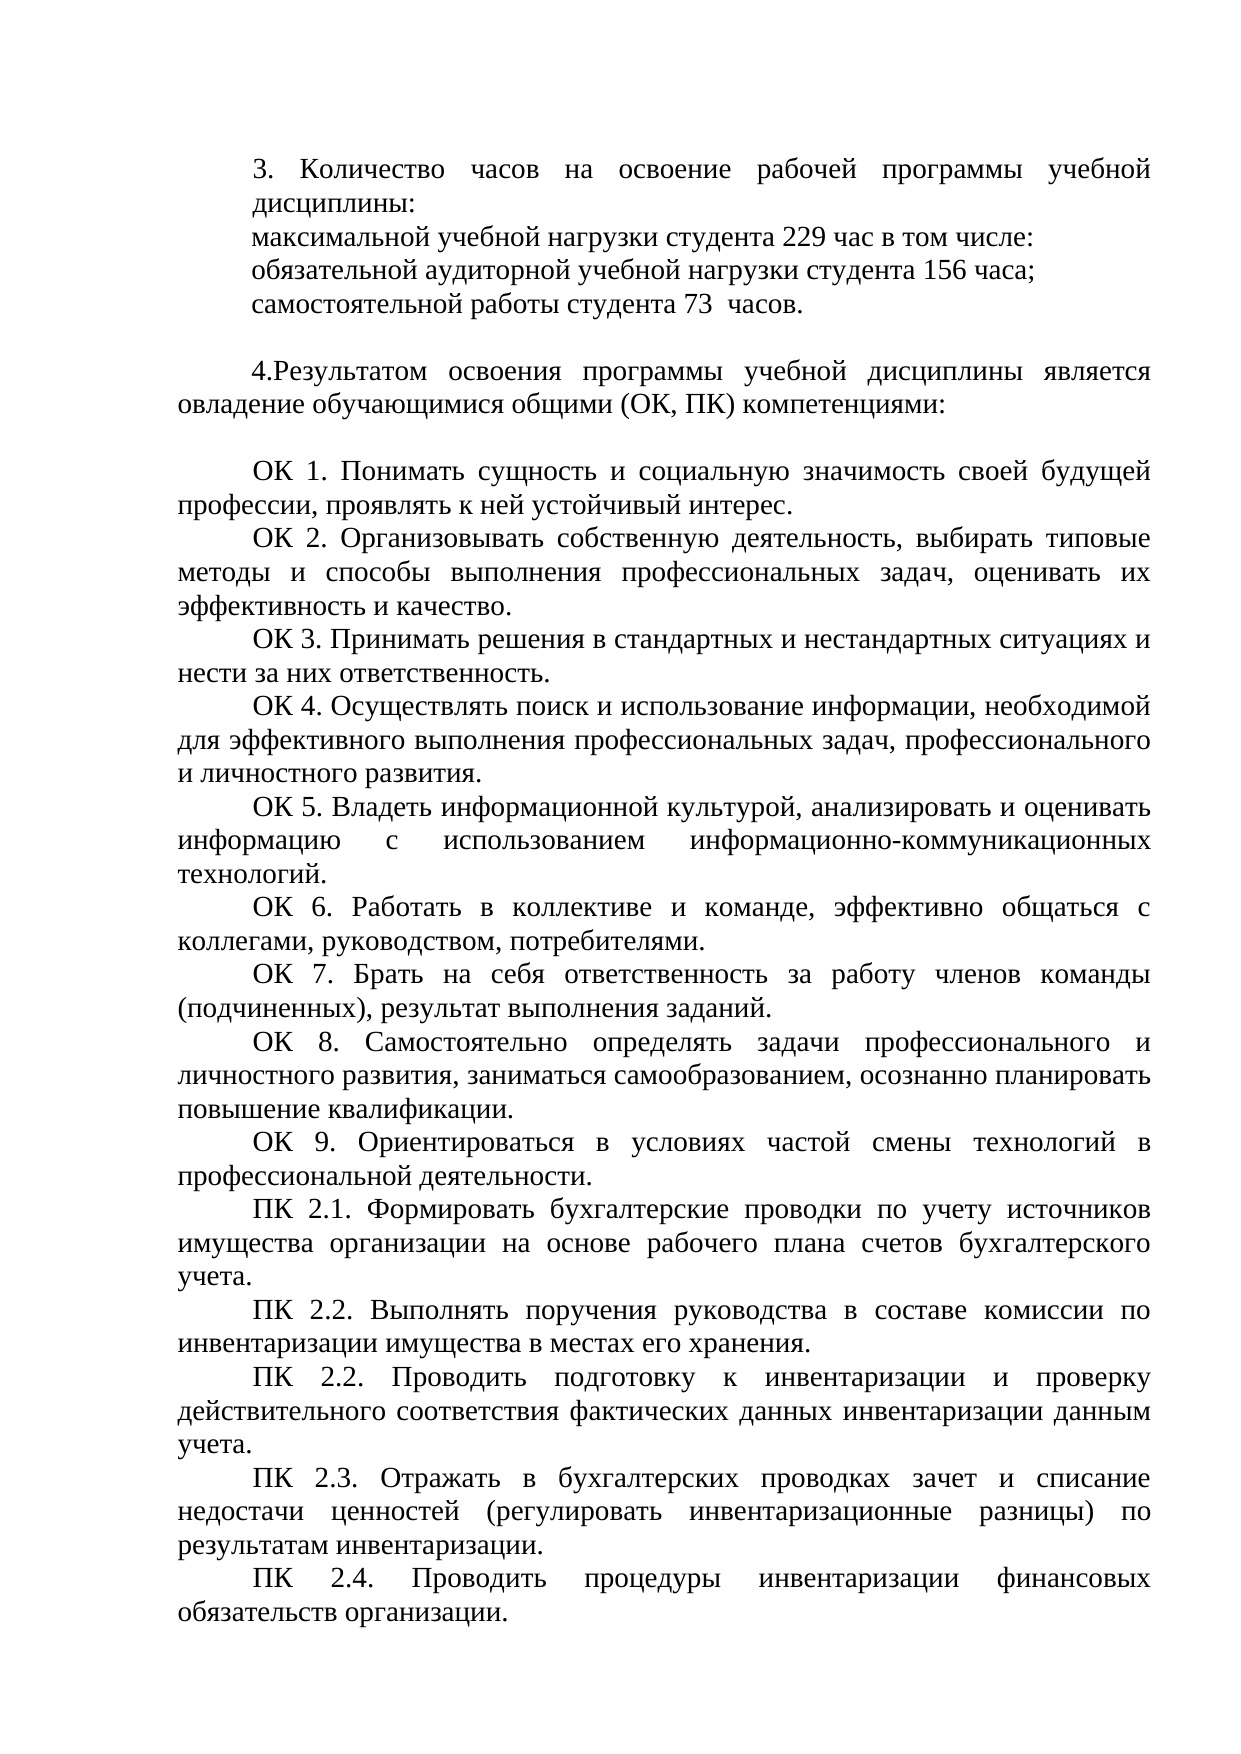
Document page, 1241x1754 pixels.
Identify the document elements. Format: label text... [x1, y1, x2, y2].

list ПК 2.4. Проводить процедуры инвентаризации финансовых обязательств организации. [177, 1560, 1152, 1627]
list ПК 2.1. Формировать бухгалтерские проводки по учету источников имущества организации на основе рабочего плана счетов бухгалтерского учета. [177, 1191, 1152, 1292]
list ОК 4. Осуществлять поиск и использование информации, необходимой для эффективного выполнения профессиональных задач, профессионального и личностного развития. [177, 688, 1152, 789]
list ПК 2.3. Отражать в бухгалтерских проводках зачет и списание недостачи ценностей (регулировать инвентаризационные разницы) по результатам инвентаризации. [177, 1460, 1152, 1560]
text максимальной учебной нагрузки студента 229 час в том числе: [177, 219, 1152, 252]
list ПК 2.2. Проводить подготовку к инвентаризации и проверку действительного соответствия фактических данных инвентаризации данным учета. [177, 1359, 1152, 1460]
list ОК 8. Самостоятельно определять задачи профессионального и личностного развития, заниматься самообразованием, осознанно планировать повышение квалификации. [177, 1024, 1152, 1124]
list ПК 2.2. Выполнять поручения руководства в составе комиссии по инвентаризации имущества в местах его хранения. [177, 1292, 1152, 1359]
list ОК 6. Работать в коллективе и команде, эффективно общаться с коллегами, руководством, потребителями. [177, 889, 1152, 957]
list ОК 3. Принимать решения в стандартных и нестандартных ситуациях и нести за них ответственность. [177, 621, 1152, 688]
text самостоятельной работы студента 73 часов. [177, 286, 1152, 319]
list ОК 2. Организовывать собственную деятельность, выбирать типовые методы и способы выполнения профессиональных задач, оценивать их эффективность и качество. [177, 521, 1152, 621]
list ОК 1. Понимать сущность и социальную значимость своей будущей профессии, проявлять к ней устойчивый интерес. [177, 453, 1152, 521]
text 4.Результатом освоения программы учебной дисциплины является овладение обучающимися общими (ОК, ПК) компетенциями: [177, 353, 1152, 420]
list ОК 9. Ориентироваться в условиях частой смены технологий в профессиональной деятельности. [177, 1124, 1152, 1191]
text обязательной аудиторной учебной нагрузки студента 156 часа; [177, 252, 1152, 286]
list ОК 5. Владеть информационной культурой, анализировать и оценивать информацию с использованием информационно-коммуникационных технологий. [177, 789, 1152, 889]
text 3. Количество часов на освоение рабочей программы учебной дисциплины: [252, 152, 1152, 219]
list ОК 7. Брать на себя ответственность за работу членов команды (подчиненных), результат выполнения заданий. [177, 957, 1152, 1024]
